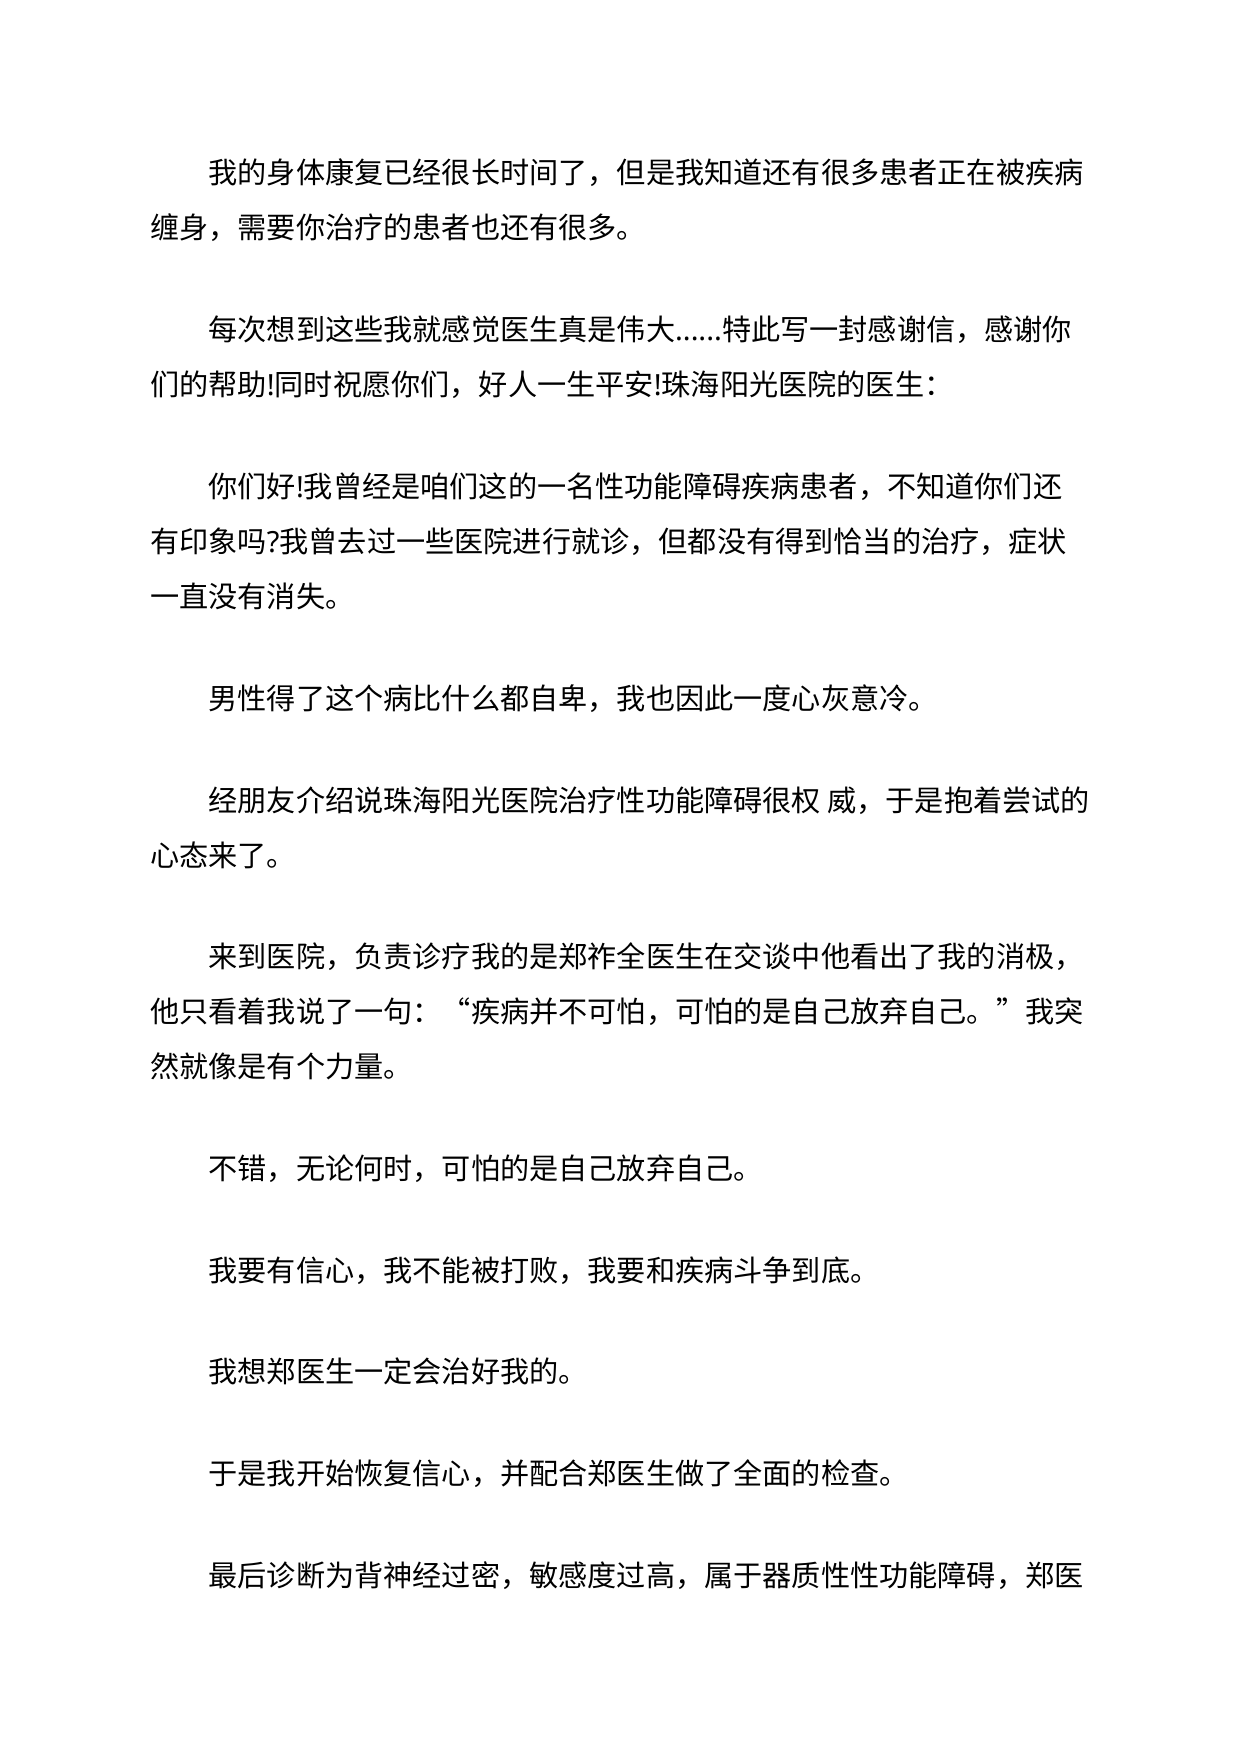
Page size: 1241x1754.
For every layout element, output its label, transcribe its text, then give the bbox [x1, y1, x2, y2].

text 男性得了这个病比什么都自卑，我也因此一度心灰意冷。 [150, 675, 1090, 718]
text 你们好!我曾经是咱们这的一名性功能障碍疾病患者，不知道你们还有印象吗?我曾去过一些医院进行就诊，但都没有得到恰当的治疗，症状一直没有消失。 [150, 464, 1090, 616]
text 于是我开始恢复信心，并配合郑医生做了全面的检查。 [150, 1451, 1090, 1493]
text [150, 1552, 1090, 1595]
text 我的身体康复已经很长时间了，但是我知道还有很多患者正在被疾病缠身，需要你治疗的患者也还有很多。 [150, 150, 1090, 247]
text 经朋友介绍说珠海阳光医院治疗性功能障碍很权 威，于是抱着尝试的心态来了。 [150, 777, 1090, 874]
text 来到医院，负责诊疗我的是郑祚全医生在交谈中他看出了我的消极，他只看着我说了一句：“疾病并不可怕，可怕的是自己放弃自己。”我突然就像是有个力量。 [150, 934, 1090, 1086]
text 每次想到这些我就感觉医生真是伟大......特此写一封感谢信，感谢你们的帮助!同时祝愿你们，好人一生平安!珠海阳光医院的医生： [150, 307, 1090, 404]
text 我想郑医生一定会治好我的。 [150, 1349, 1090, 1391]
text 我要有信心，我不能被打败，我要和疾病斗争到底。 [150, 1247, 1090, 1289]
text 不错，无论何时，可怕的是自己放弃自己。 [150, 1145, 1090, 1188]
